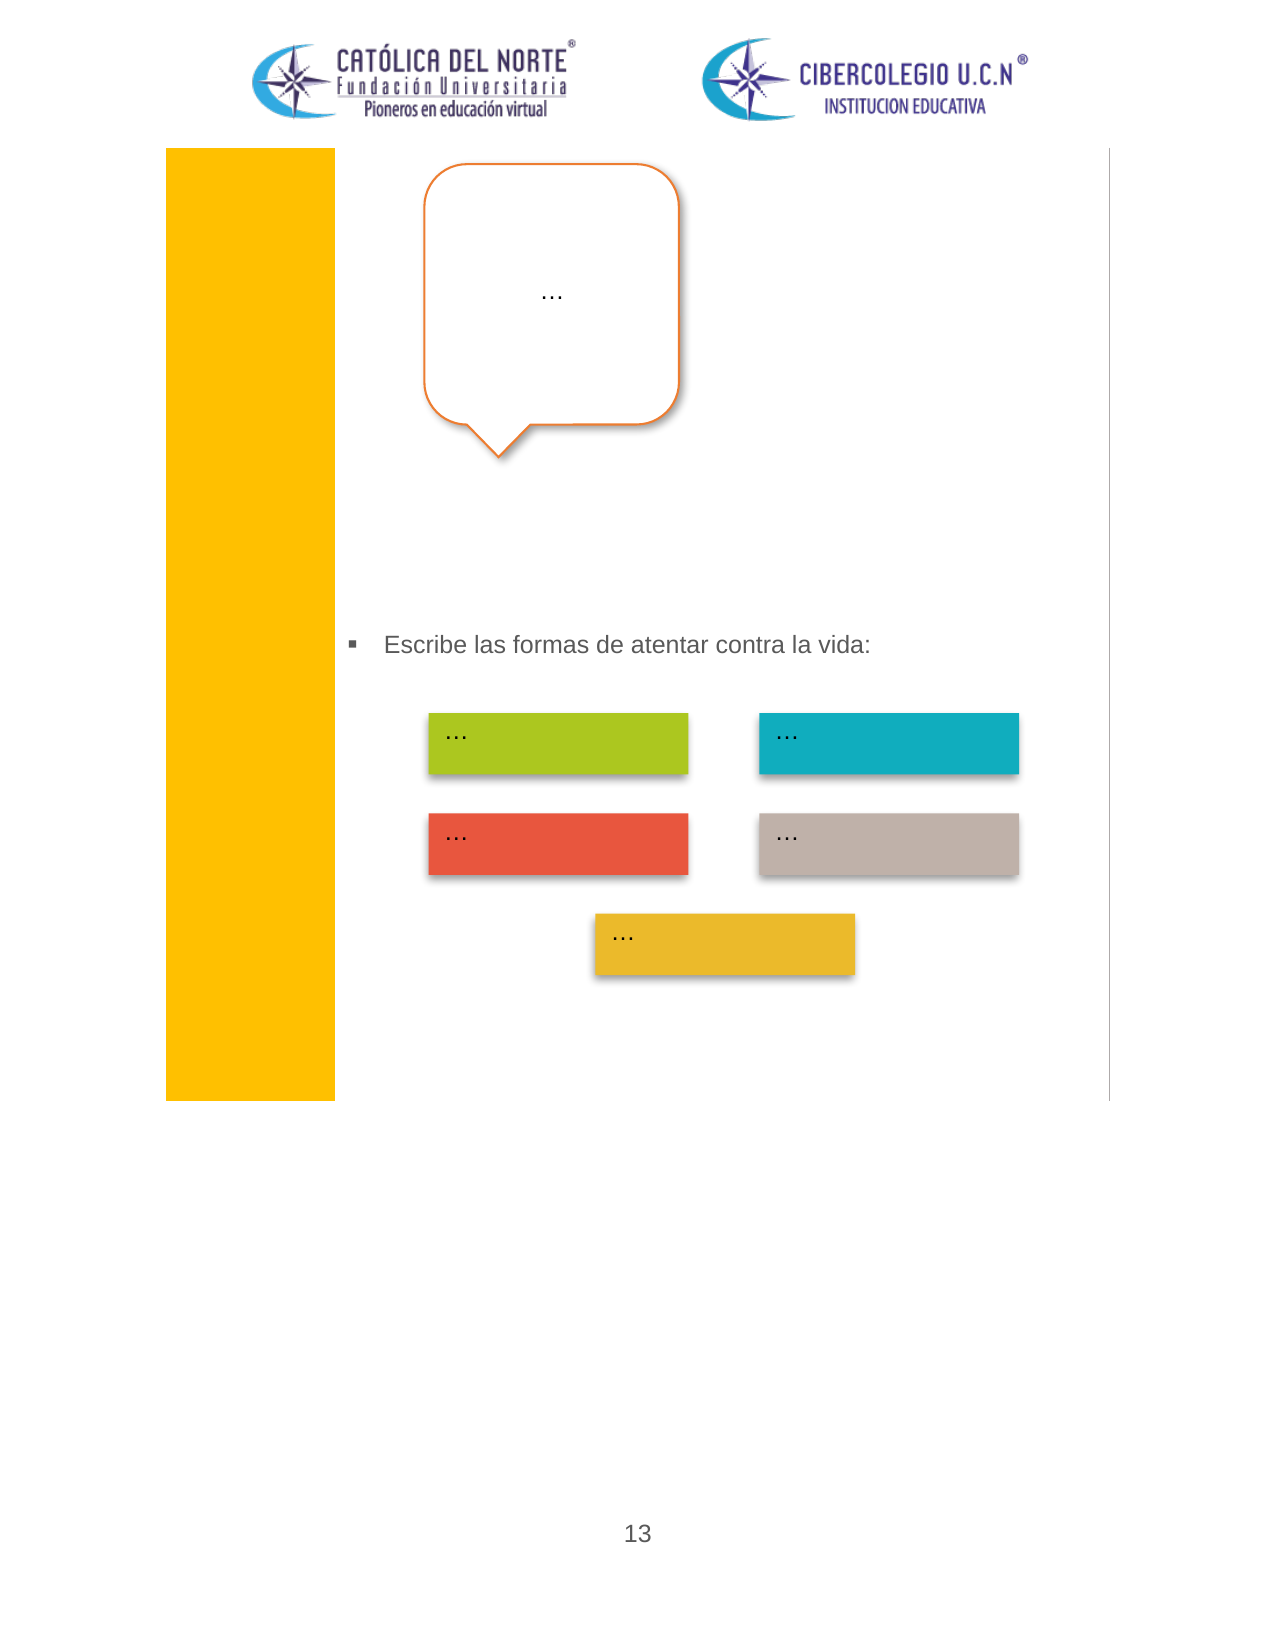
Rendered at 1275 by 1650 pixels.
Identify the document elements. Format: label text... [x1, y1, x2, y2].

picture [212, 22, 615, 135]
table_cell [166, 148, 335, 1101]
picture [672, 25, 1057, 133]
